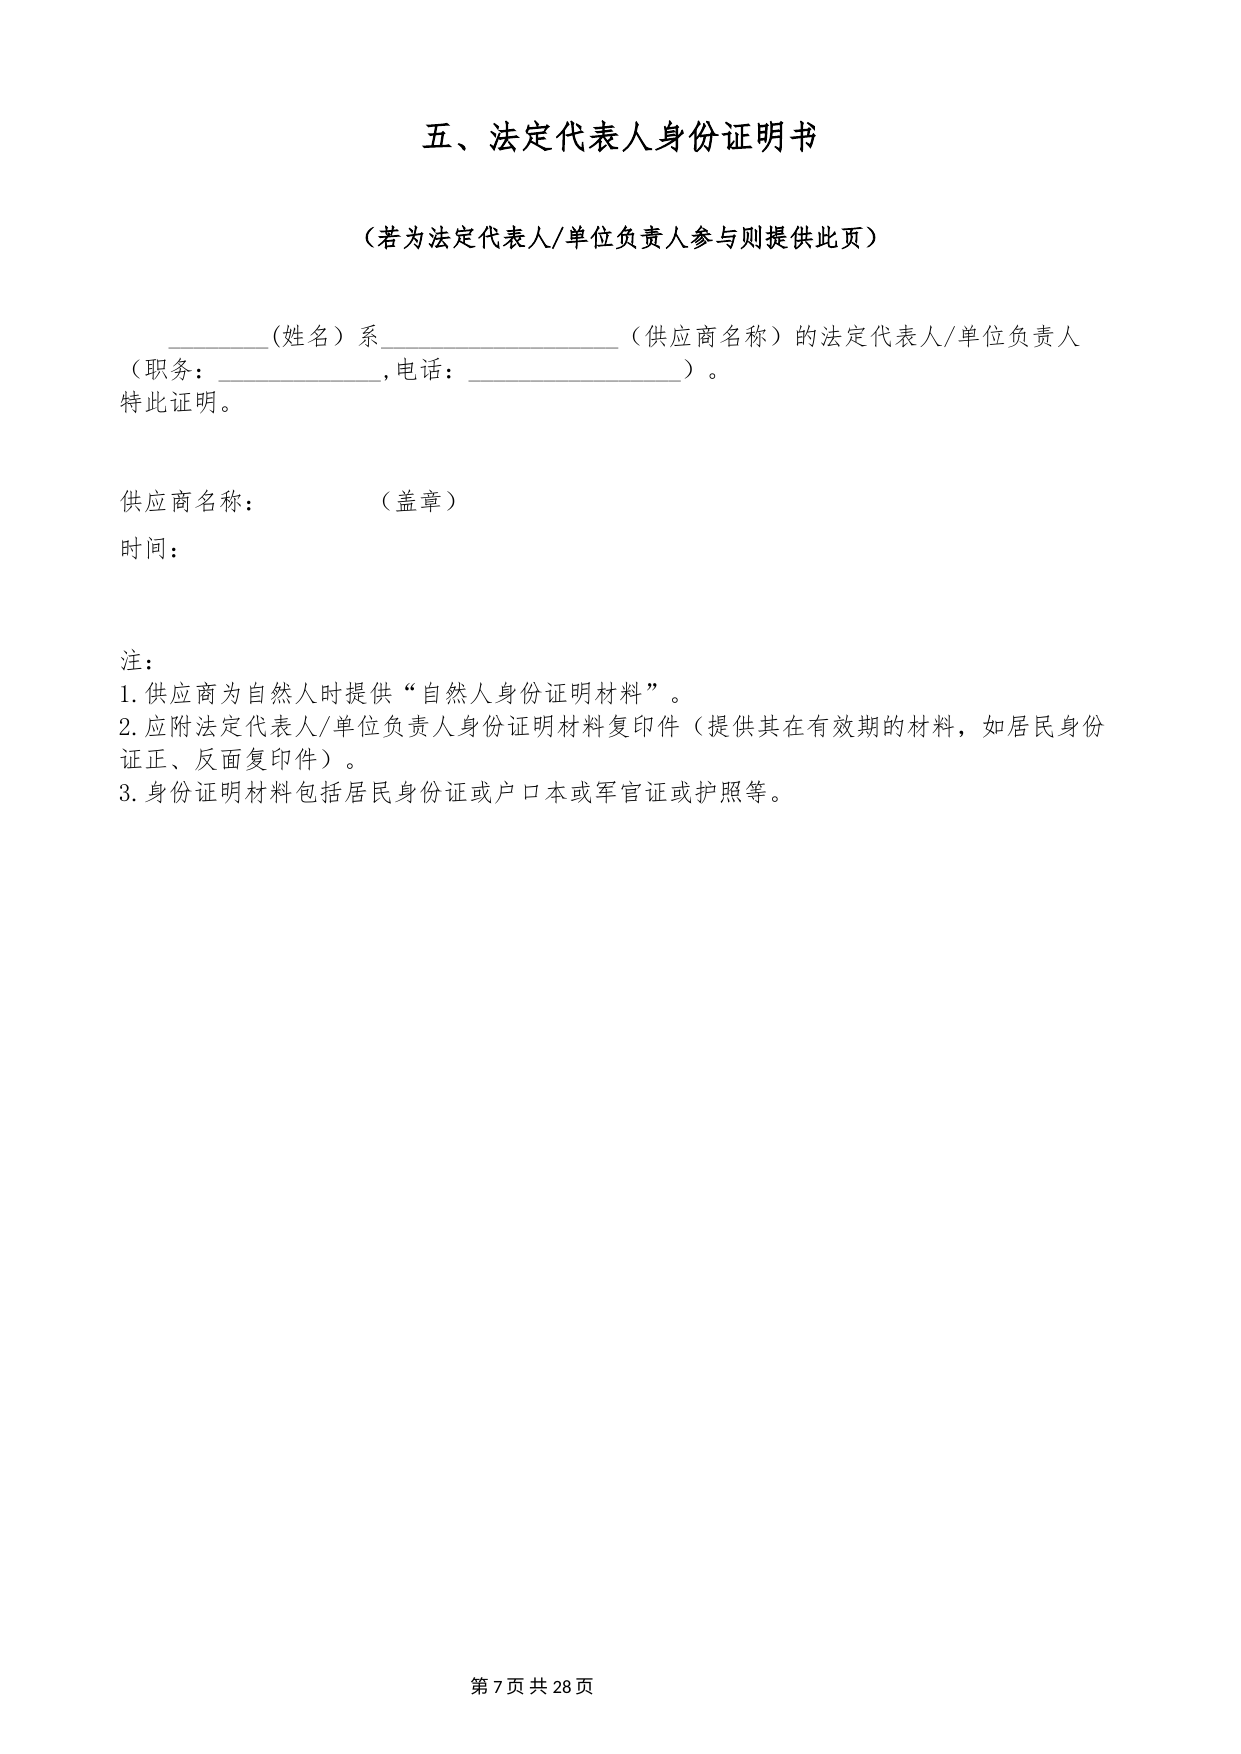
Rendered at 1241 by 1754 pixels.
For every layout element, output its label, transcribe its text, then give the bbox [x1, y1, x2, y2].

text 2.应附法定代表人/单位负责人身份证明材料复印件（提供其在有效期的材料，如居民身份证正、反面复印件）。 [118, 708, 1122, 774]
text （若为法定代表人/单位负责人参与则提供此页） [118, 219, 1122, 252]
text ________(姓名）系___________________（供应商名称）的法定代表人/单位负责人（职务：_____________,电话：_________________）。 [118, 318, 1122, 384]
text 1.供应商为自然人时提供“自然人身份证明材料”。 [118, 675, 1122, 708]
text 供应商名称： （盖章） [118, 483, 1122, 516]
text 3.身份证明材料包括居民身份证或户口本或军官证或护照等。 [118, 774, 1122, 807]
text 注： [118, 642, 1122, 675]
text 时间： [118, 530, 1122, 563]
text 特此证明。 [118, 384, 1122, 417]
subtitle 法定代表人身份证明书 [118, 101, 1122, 167]
